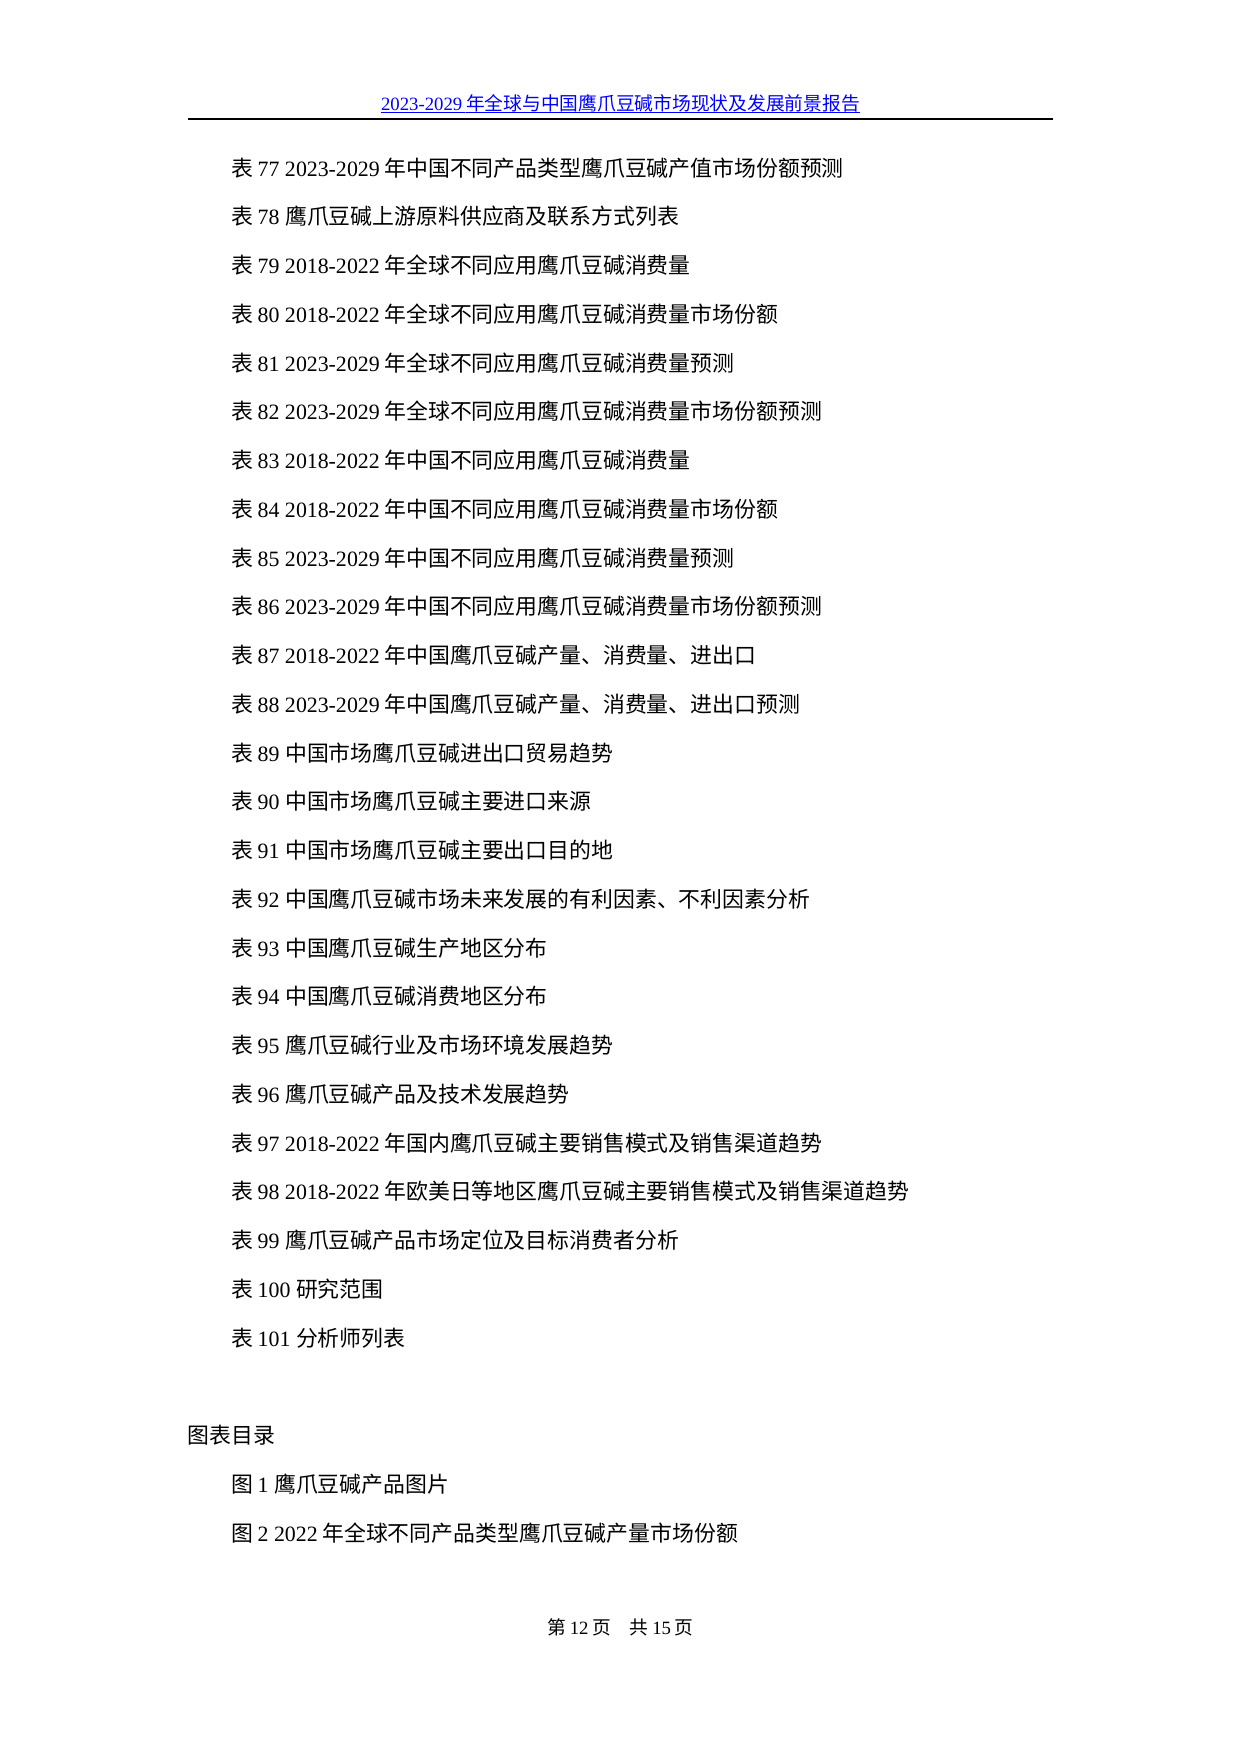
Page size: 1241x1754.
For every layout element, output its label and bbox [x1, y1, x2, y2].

text [187, 150, 1053, 1548]
